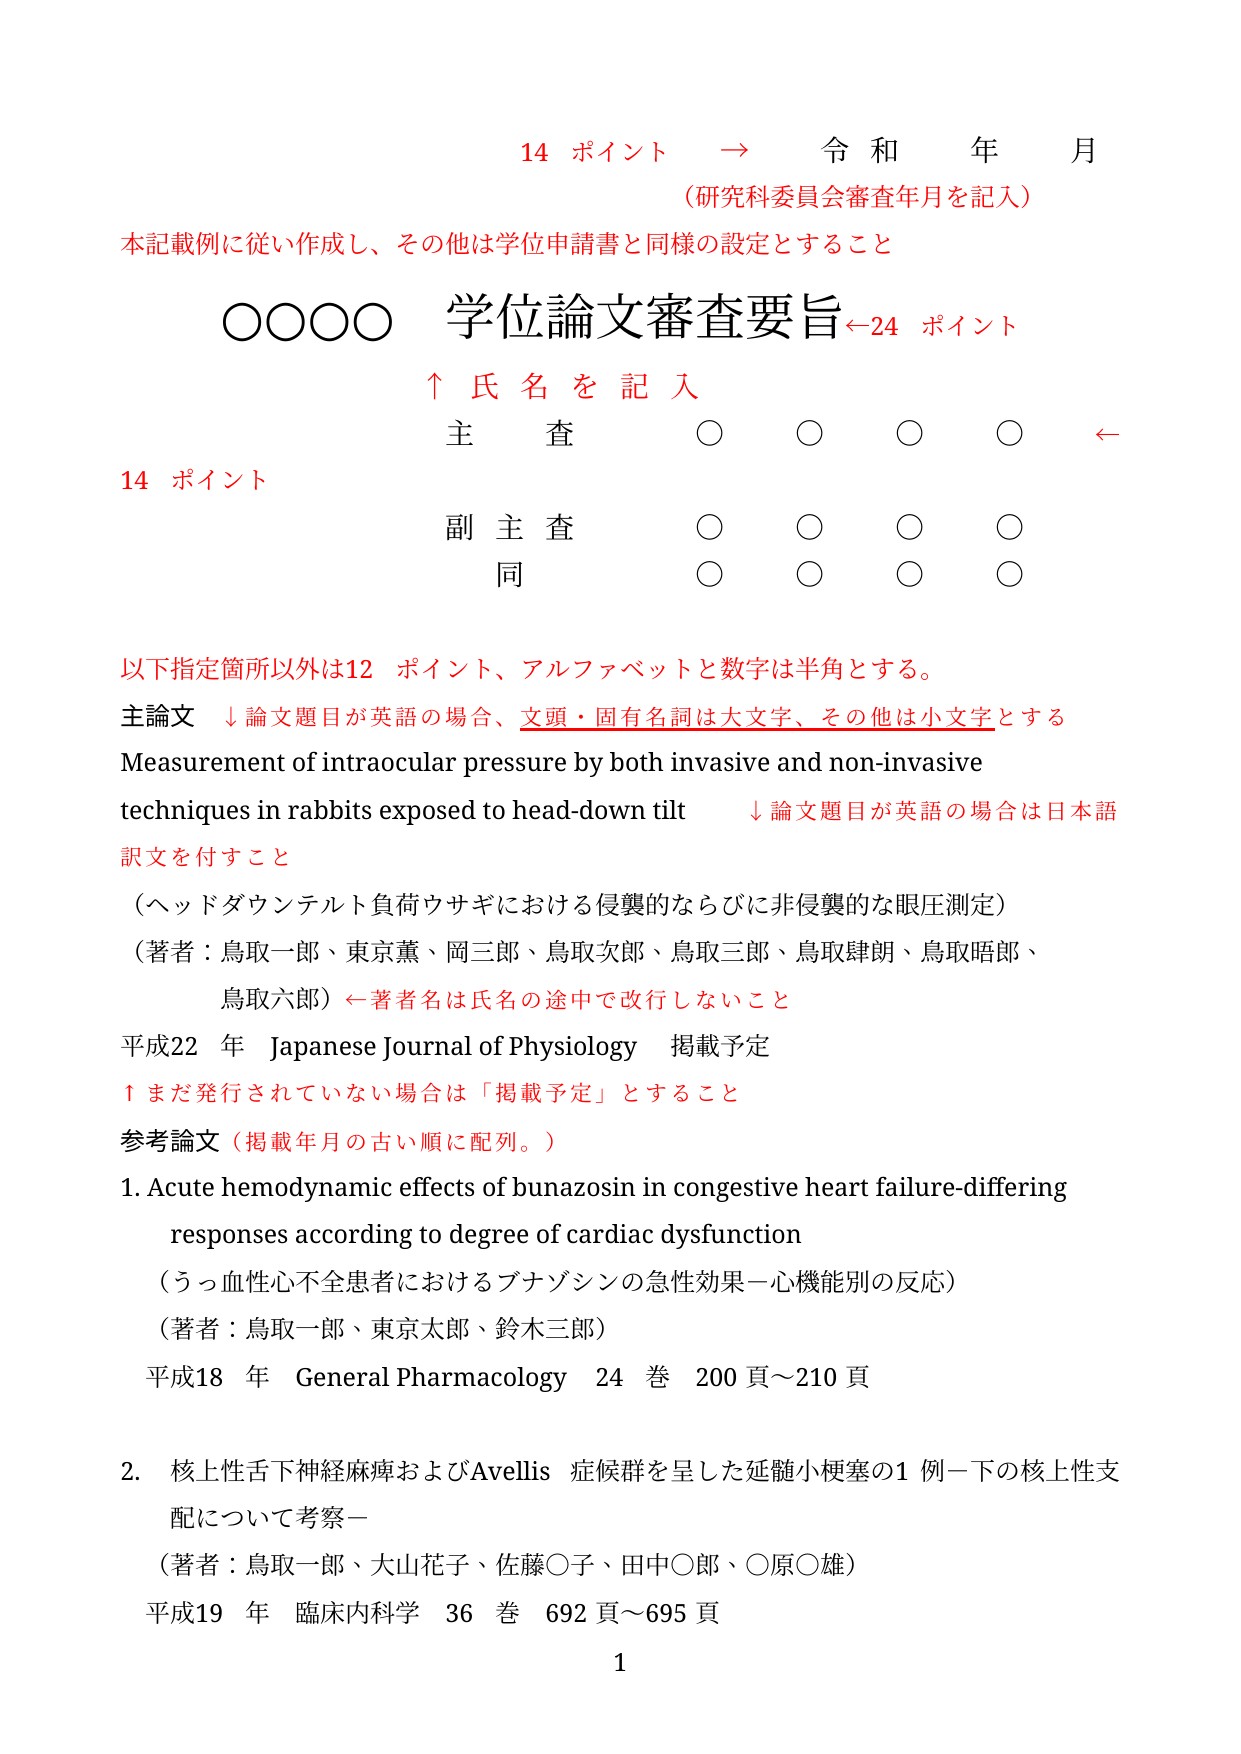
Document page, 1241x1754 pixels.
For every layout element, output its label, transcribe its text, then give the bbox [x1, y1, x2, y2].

text 副主査 ○ ○ ○ ○ [120, 502, 1120, 549]
text 平成22年 Japanese Journal of Physiology 掲載予定 [120, 1021, 1120, 1069]
text （研究科委員会審査年月を記入） [120, 172, 1120, 219]
text ↑氏名を記入 [120, 361, 1120, 408]
text 主 査 ○ ○ ○ ○ ← 14ポイント [120, 408, 1120, 502]
text ↑まだ発行されていない場合は「掲載予定」とすること [120, 1069, 1120, 1116]
text （著者：鳥取一郎、東京薫、岡三郎、鳥取次郎、鳥取三郎、鳥取肆朗、鳥取晤郎、 [120, 927, 1120, 974]
text 平成19年 臨床内科学 36巻 692頁～695頁 [120, 1588, 1120, 1635]
text 2. 核上性舌下神経麻痺およびAvellis症候群を呈した延髄小梗塞の1例－下の核上性支配について考察－ [120, 1446, 1120, 1541]
text 主論文 ↓論文題目が英語の場合、文頭・固有名詞は大文字、その他は小文字とする [120, 691, 1120, 738]
text （うっ血性心不全患者におけるブナゾシンの急性効果－心機能別の反応） [120, 1257, 1120, 1304]
text 本記載例に従い作成し、その他は学位申請書と同様の設定とすること [120, 219, 1120, 266]
text ○○○○ 学位論文審査要旨←24ポイント [120, 266, 1120, 361]
text （著者：鳥取一郎、東京太郎、鈴木三郎） [120, 1304, 1120, 1352]
text 参考論文（掲載年月の古い順に配列。） [120, 1116, 1120, 1163]
text 平成18年 General Pharmacology 24巻 200頁～210頁 [120, 1352, 1120, 1399]
text （著者：鳥取一郎、大山花子、佐藤○子、田中○郎、○原○雄） [120, 1541, 1120, 1588]
text 14ポイント → 令和 年 月 [120, 125, 1120, 172]
text 同 ○ ○ ○ ○ [120, 549, 1120, 597]
text 鳥取六郎）←著者名は氏名の途中で改行しないこと [120, 974, 1120, 1021]
text 1. Acute hemodynamic effects of bunazosin in congestive heart failure-differing responses according to degree of cardiac dysfunction [120, 1163, 1120, 1257]
text （ヘッドダウンテルト負荷ウサギにおける侵襲的ならびに非侵襲的な眼圧測定） [120, 880, 1120, 927]
text 以下指定箇所以外は12ポイント、アルファベットと数字は半角とする。 [120, 644, 1120, 691]
text Measurement of intraocular pressure by both invasive and non-invasive techniques in rabbits exposed to head-down tilt ↓論文題目が英語の場合は日本語訳文を付すこと [120, 738, 1120, 880]
